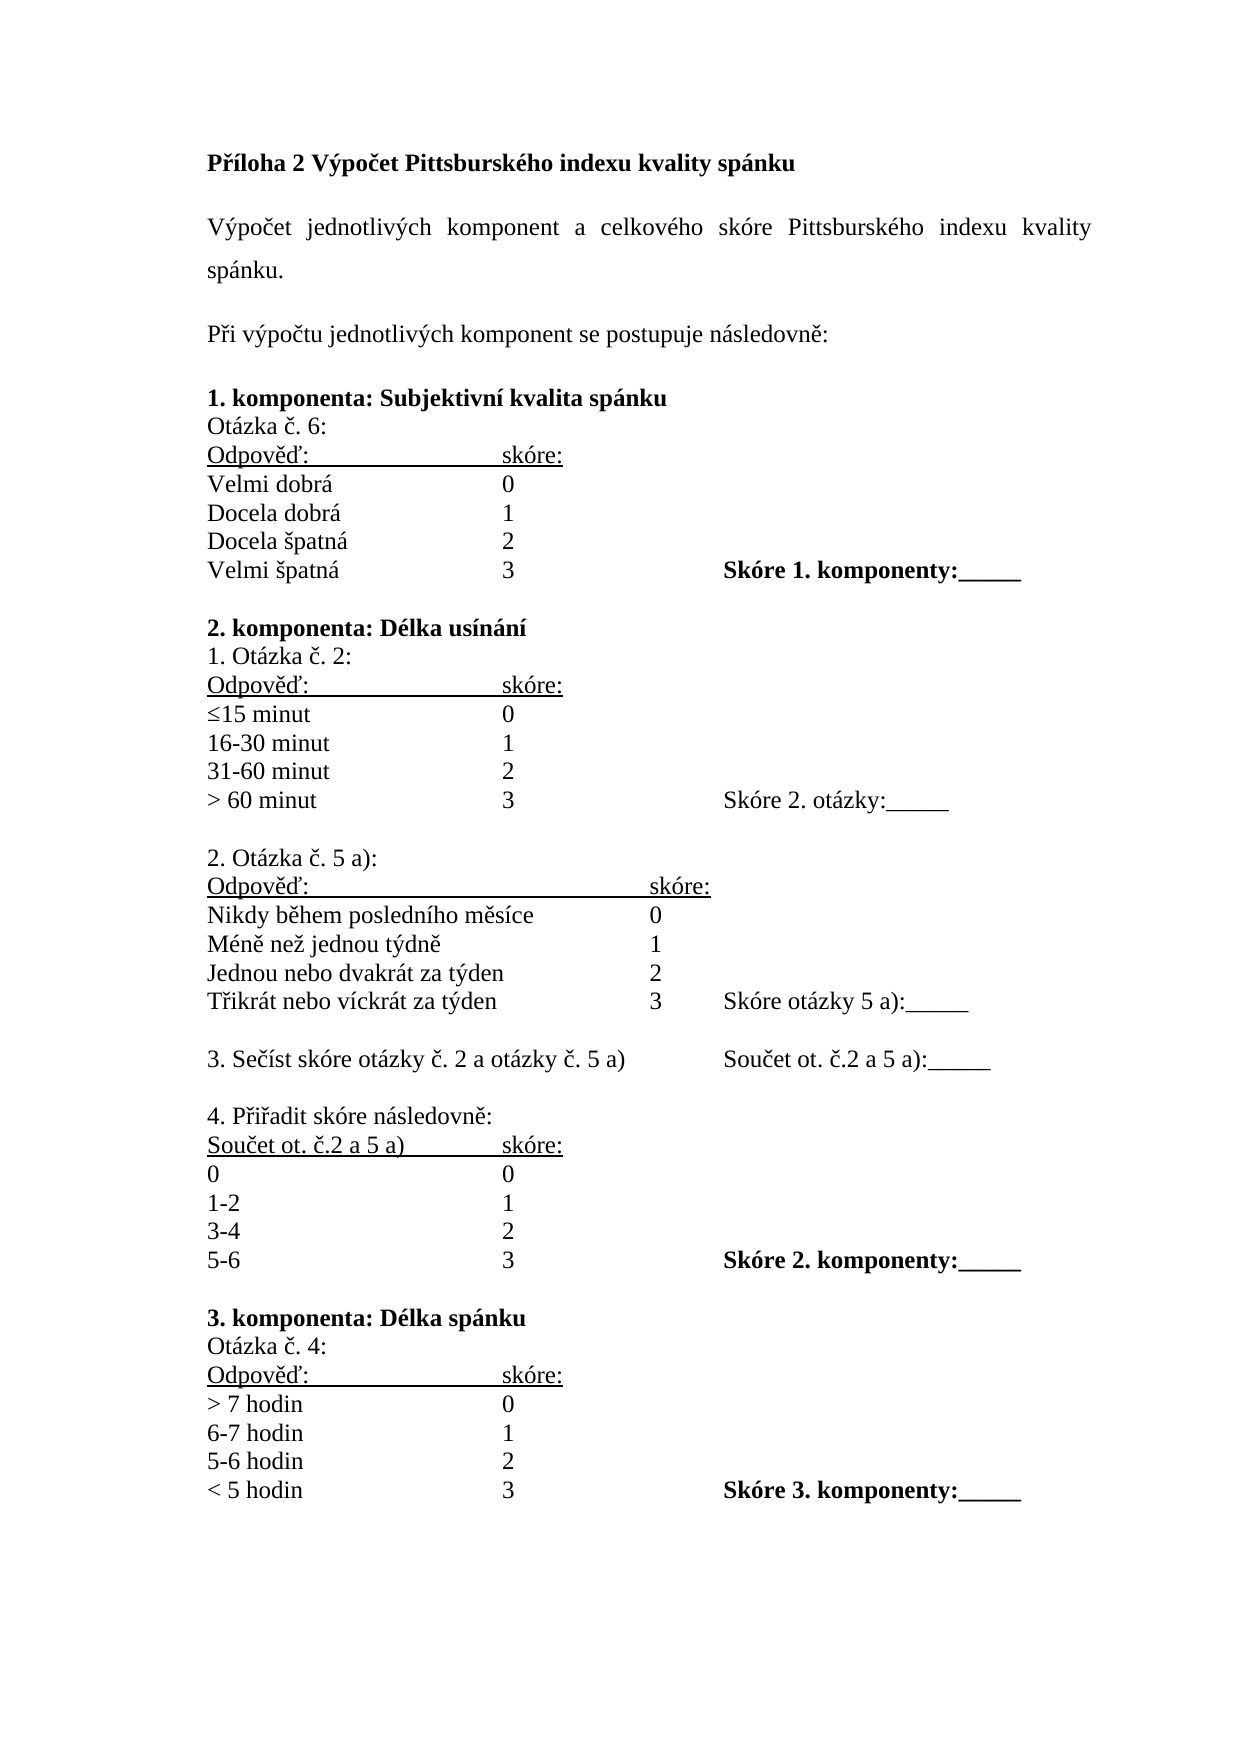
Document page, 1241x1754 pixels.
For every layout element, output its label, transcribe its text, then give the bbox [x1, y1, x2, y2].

text Velmi špatná 3 Skóre 1. komponenty:_____ [207, 555, 1092, 584]
text Otázka č. 6: [207, 411, 1092, 440]
text Docela špatná 2 [207, 526, 1092, 555]
text 6-7 hodin 1 [207, 1418, 1092, 1446]
text 2. komponenta: Délka usínání [207, 613, 1092, 641]
text Výpočet jednotlivých komponent a celkového skóre Pittsburského indexu kvality spánku. [207, 212, 1092, 283]
text > 7 hodin 0 [207, 1389, 1092, 1418]
text Velmi dobrá 0 [207, 469, 1092, 498]
text Součet ot. č.2 a 5 a) skóre: [207, 1130, 1092, 1159]
text 1. Otázka č. 2: [207, 641, 1092, 670]
text 15 minut 0 [207, 699, 1092, 728]
text 16-30 minut 1 [207, 728, 1092, 756]
text 4. Přiřadit skóre následovně: [207, 1101, 1092, 1130]
text 1-2 1 [207, 1188, 1092, 1216]
text 5-6 3 Skóre 2. komponenty:_____ [207, 1245, 1092, 1274]
text Méně než jednou týdně 1 [207, 929, 1092, 958]
text Docela dobrá 1 [207, 498, 1092, 526]
text 0 0 [207, 1159, 1092, 1188]
text 3. komponenta: Délka spánku [207, 1303, 1092, 1331]
text 5-6 hodin 2 [207, 1446, 1092, 1475]
text 31-60 minut 2 [207, 756, 1092, 785]
text > 60 minut 3 Skóre 2. otázky:_____ [207, 785, 1092, 814]
text Jednou nebo dvakrát za týden 2 [207, 958, 1092, 986]
text Nikdy během posledního měsíce 0 [207, 900, 1092, 929]
text Příloha 2 Výpočet Pittsburského indexu kvality spánku [207, 148, 1092, 176]
text Odpověď: skóre: [207, 670, 1092, 699]
text Odpověď: skóre: [207, 440, 1092, 469]
text Při výpočtu jednotlivých komponent se postupuje následovně: [207, 319, 1092, 347]
text 2. Otázka č. 5 a): [207, 843, 1092, 871]
text Odpověď: skóre: [207, 871, 1092, 900]
text 3-4 2 [207, 1216, 1092, 1245]
text Odpověď: skóre: [207, 1360, 1092, 1389]
text < 5 hodin 3 Skóre 3. komponenty:_____ [207, 1475, 1092, 1504]
text 1. komponenta: Subjektivní kvalita spánku [207, 383, 1092, 411]
text Otázka č. 4: [207, 1331, 1092, 1360]
text Třikrát nebo víckrát za týden 3 Skóre otázky 5 a):_____ [207, 986, 1092, 1015]
text 3. Sečíst skóre otázky č. 2 a otázky č. 5 a) Součet ot. č.2 a 5 a):_____ [207, 1044, 1092, 1073]
